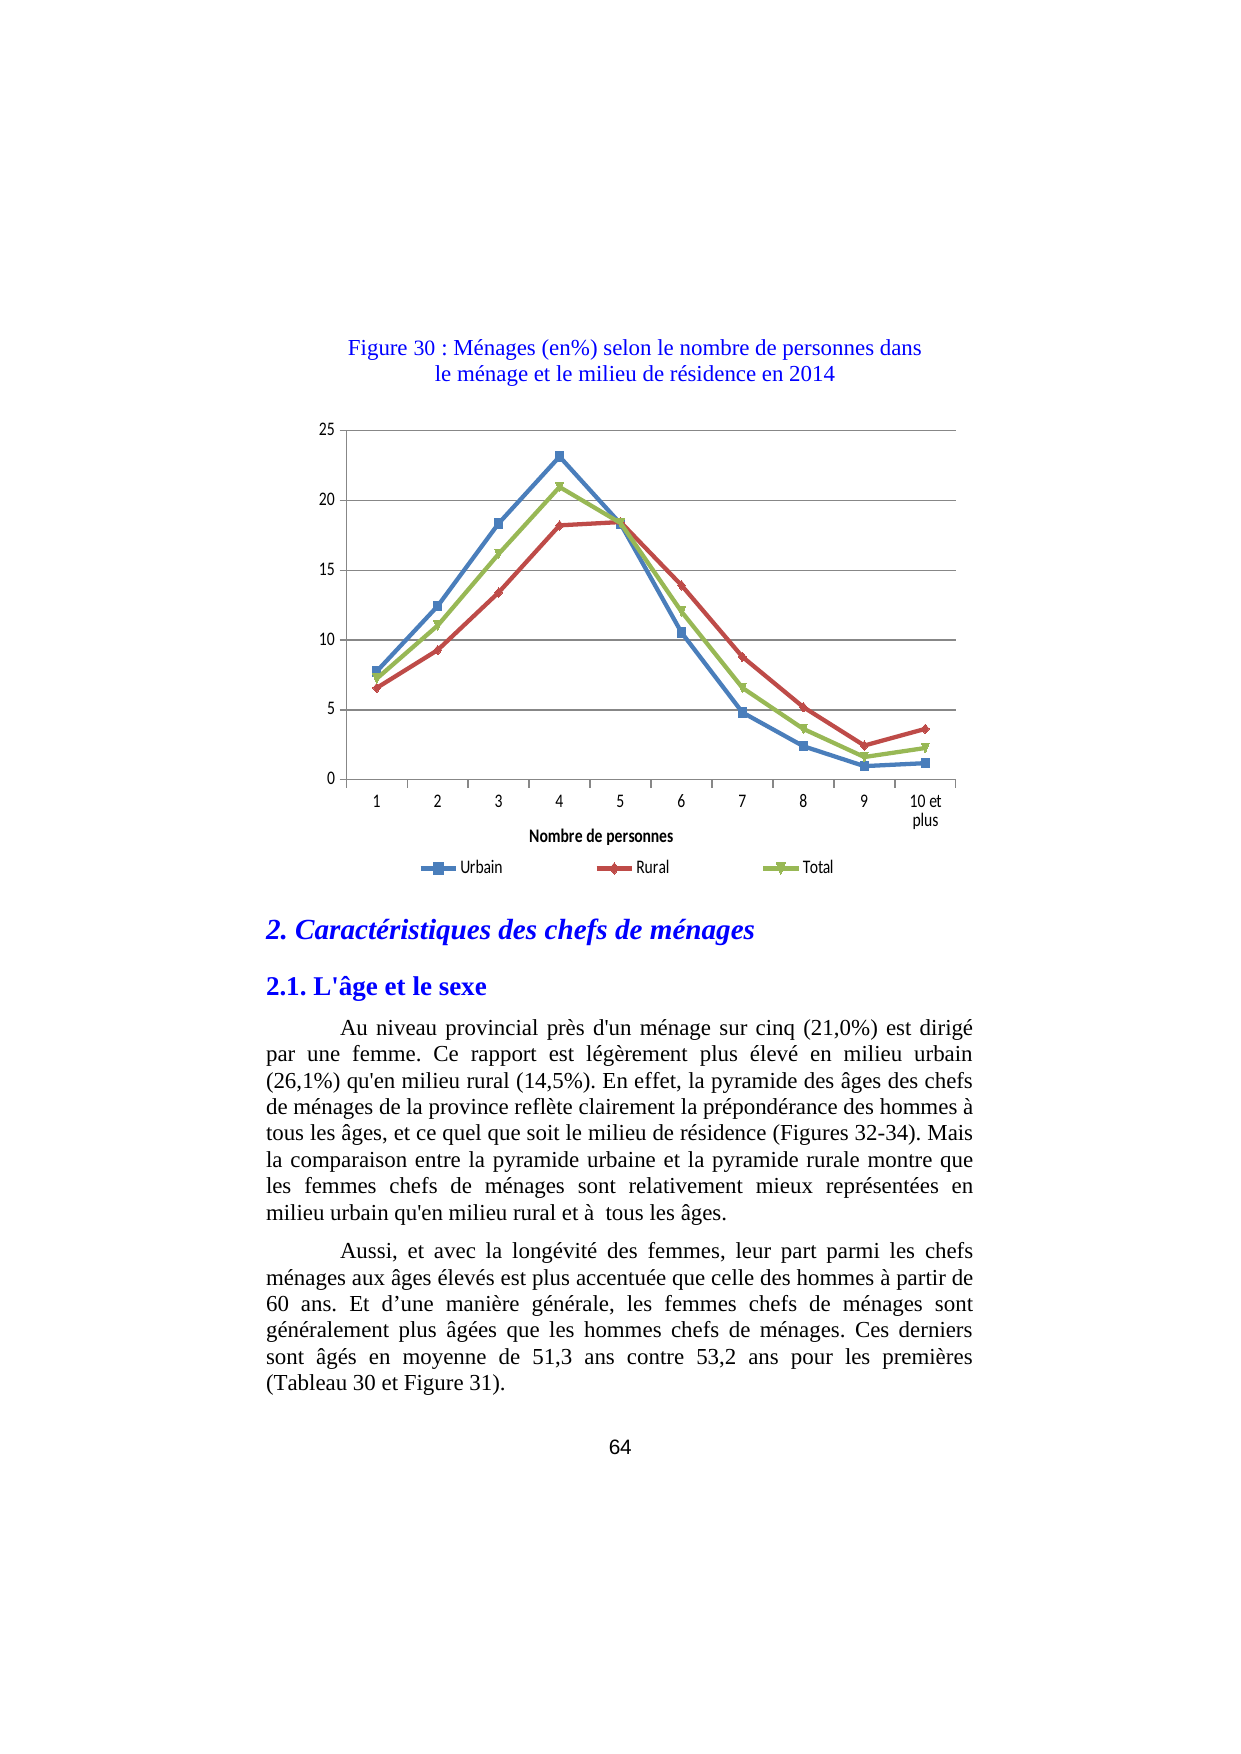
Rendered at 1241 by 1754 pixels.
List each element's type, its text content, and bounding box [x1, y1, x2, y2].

subtitle 2. Caractéristiques des chefs de ménages [266, 912, 974, 945]
subtitle 2.1. L'âge et le sexe [266, 970, 974, 1002]
text Au niveau provincial près d'un ménage sur cinq (21,0%) est dirigé par une femme. Ce rapport est légèrement plus élevé en milieu urbain (26,1%) qu'en milieu rural (14,5%). En effet, la pyramide des âges des chefs de ménages de la province reflète clairement la prépondérance des hommes à tous les âges, et ce quel que soit le milieu de résidence (Figures 32-34). Mais la comparaison entre la pyramide urbaine et la pyramide rurale montre que les femmes chefs de ménages sont relativement mieux représentées en milieu urbain qu'en milieu rural et à tous les âges. [266, 1014, 974, 1225]
text Figure 30 : Ménages (en%) selon le nombre de personnes dans le ménage et le milieu de résidence en 2014 [340, 334, 930, 387]
text Aussi, et avec la longévité des femmes, leur part parmi les chefs ménages aux âges élevés est plus accentuée que celle des hommes à partir de 60 ans. Et d’une manière générale, les femmes chefs de ménages sont généralement plus âgées que les hommes chefs de ménages. Ces derniers sont âgés en moyenne de 51,3 ans contre 53,2 ans pour les premières (Tableau 30 et Figure 31). [266, 1237, 974, 1396]
